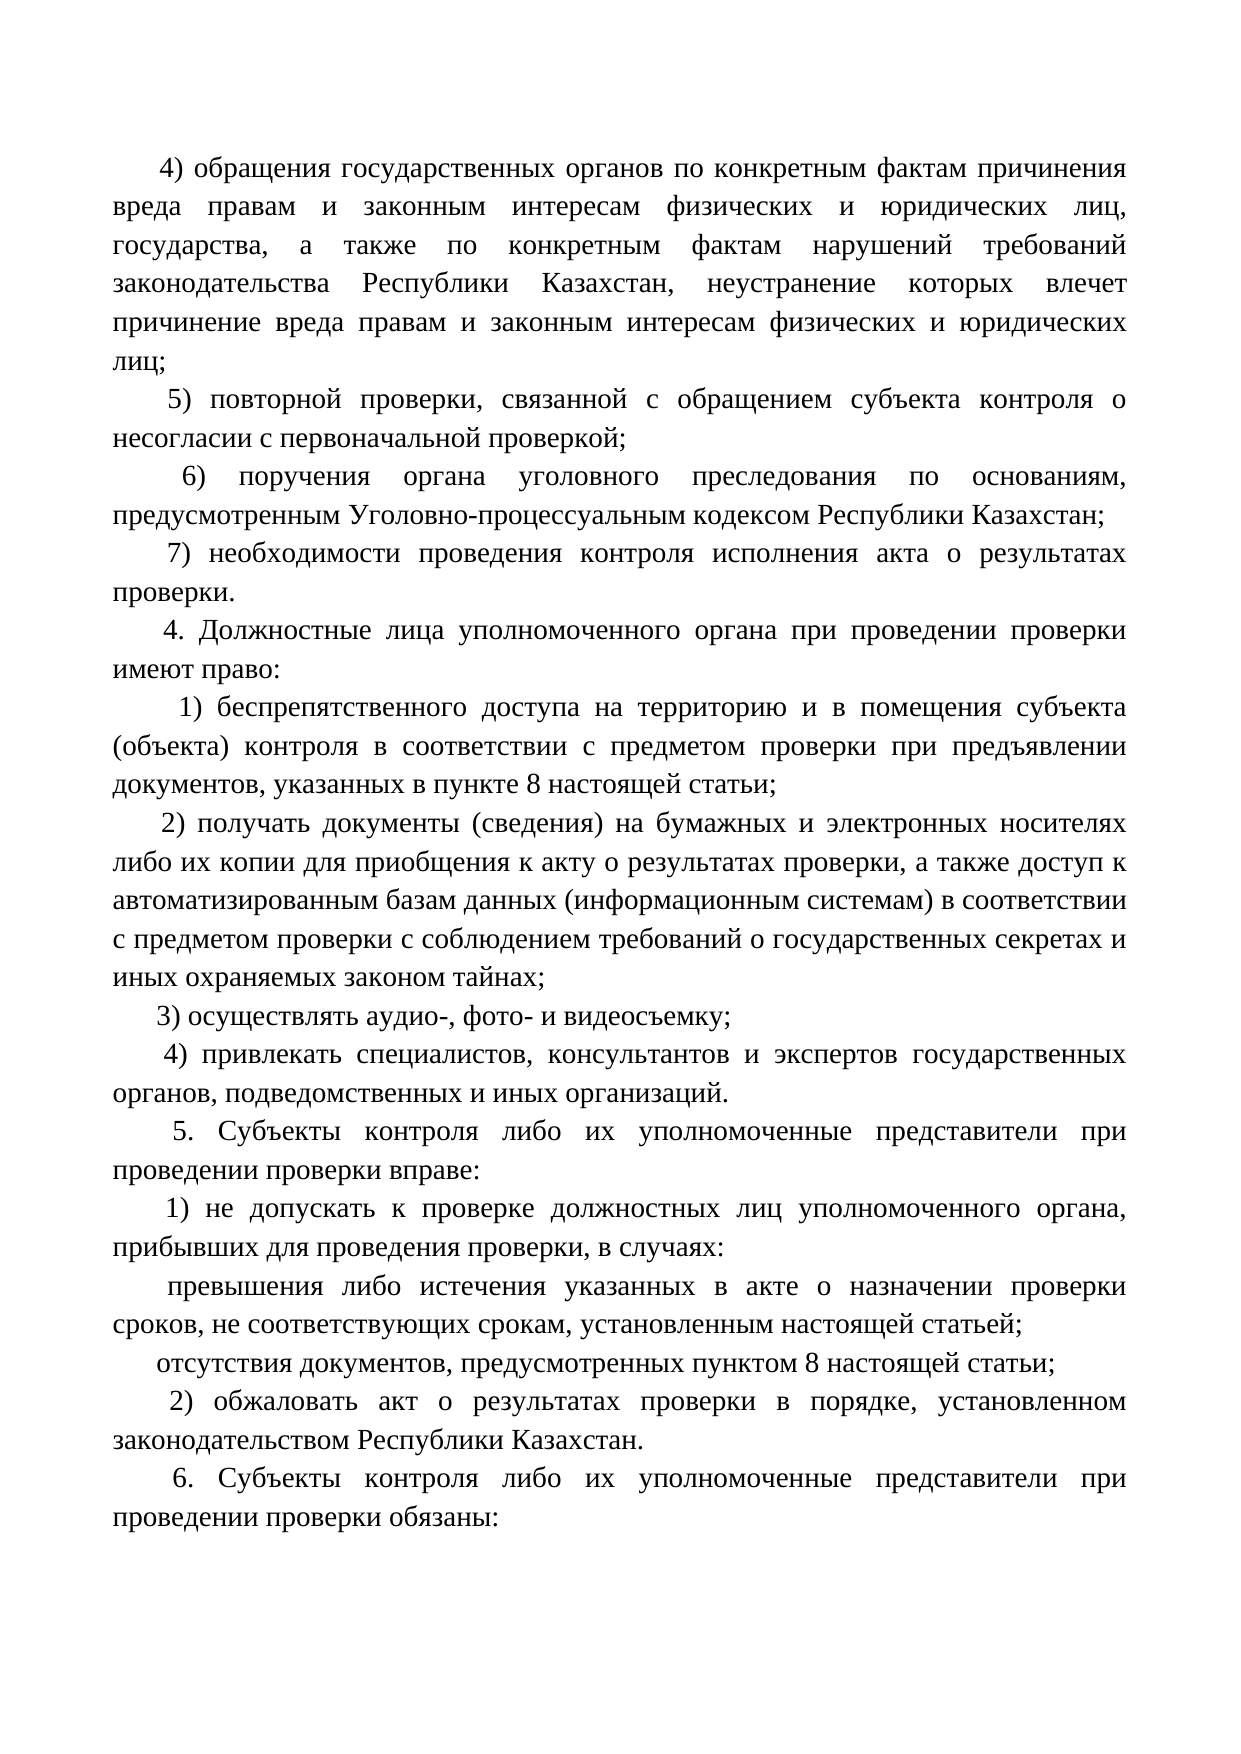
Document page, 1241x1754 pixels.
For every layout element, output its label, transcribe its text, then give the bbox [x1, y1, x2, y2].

text 6) поручения органа уголовного преследования по основаниям, предусмотренным Уголовно-процессуальным кодексом Республики Казахстан; [112, 458, 1128, 530]
text 4) обращения государственных органов по конкретным фактам причинения вреда правам и законным интересам физических и юридических лиц, государства, а также по конкретным фактам нарушений требований законодательства Республики Казахстан, неустранение которых влечет причинение вреда правам и законным интересам физических и юридических лиц; [112, 150, 1128, 376]
text 2) получать документы (сведения) на бумажных и электронных носителях либо их копии для приобщения к акту о результатах проверки, а также доступ к автоматизированным базам данных (информационным системам) в соответствии с предметом проверки с соблюдением требований о государственных секретах и иных охраняемых законом тайнах; [112, 805, 1128, 993]
text 5. Субъекты контроля либо их уполномоченные представители при проведении проверки вправе: [112, 1113, 1128, 1186]
text 4. Должностные лица уполномоченного органа при проведении проверки имеют право: [112, 612, 1128, 684]
text отсутствия документов, предусмотренных пунктом 8 настоящей статьи; [112, 1345, 1128, 1378]
text 4) привлекать специалистов, консультантов и экспертов государственных органов, подведомственных и иных организаций. [112, 1036, 1128, 1108]
text 3) осуществлять аудио-, фото- и видеосъемку; [112, 998, 1128, 1031]
text 5) повторной проверки, связанной с обращением субъекта контроля о несогласии с первоначальной проверкой; [112, 381, 1128, 453]
text превышения либо истечения указанных в акте о назначении проверки сроков, не соответствующих срокам, установленным настоящей статьей; [112, 1268, 1128, 1340]
text 1) беспрепятственного доступа на территорию и в помещения субъекта (объекта) контроля в соответствии с предметом проверки при предъявлении документов, указанных в пункте 8 настоящей статьи; [112, 689, 1128, 800]
text 1) не допускать к проверке должностных лиц уполномоченного органа, прибывших для проведения проверки, в случаях: [112, 1191, 1128, 1263]
text 6. Субъекты контроля либо их уполномоченные представители при проведении проверки обязаны: [112, 1460, 1128, 1532]
text 2) обжаловать акт о результатах проверки в порядке, установленном законодательством Республики Казахстан. [112, 1383, 1128, 1455]
text 7) необходимости проведения контроля исполнения акта о результатах проверки. [112, 535, 1128, 607]
